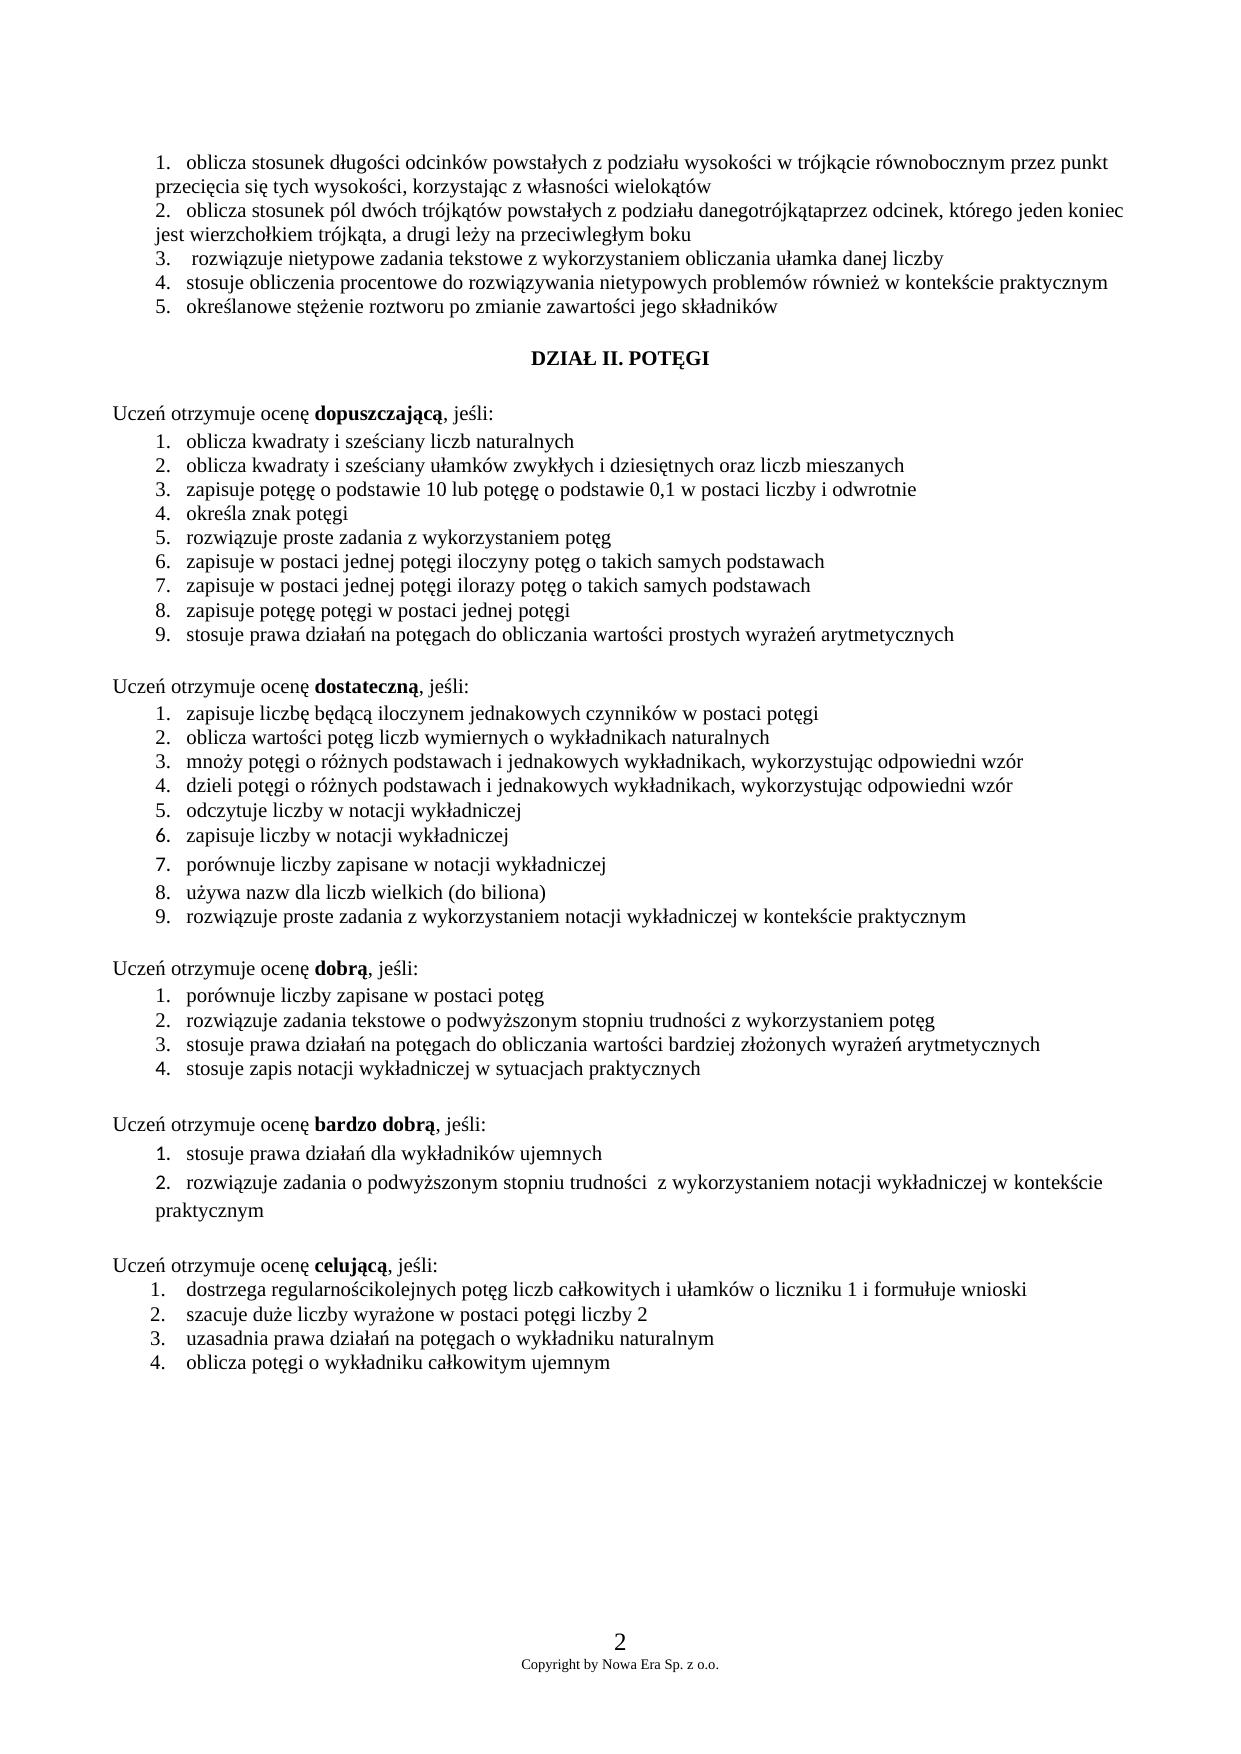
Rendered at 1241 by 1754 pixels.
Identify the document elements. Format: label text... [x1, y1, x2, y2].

text 2. rozwiązuje zadania tekstowe o podwyższonym stopniu trudności z wykorzystaniem potęg [155, 1007, 1128, 1032]
text 2. szacuje duże liczby wyrażone w postaci potęgi liczby 2 [150, 1301, 1128, 1326]
text 1. oblicza kwadraty i sześciany liczb naturalnych [155, 429, 1128, 453]
text 2. oblicza stosunek pól dwóch trójkątów powstałych z podziału danegotrójkątaprzez odcinek, którego jeden koniec jest wierzchołkiem trójkąta, a drugi leży na przeciwległym boku [155, 198, 1128, 246]
text 2. oblicza kwadraty i sześciany ułamków zwykłych i dziesiętnych oraz liczb mieszanych [155, 453, 1128, 477]
text 3. mnoży potęgi o różnych podstawach i jednakowych wykładnikach, wykorzystując odpowiedni wzór [155, 749, 1128, 773]
list 2. rozwiązuje zadania o podwyższonym stopniu trudności z wykorzystaniem notacji wykładniczej w kontekście praktycznym [155, 1169, 1128, 1222]
text 3. stosuje prawa działań na potęgach do obliczania wartości bardziej złożonych wyrażeń arytmetycznych [155, 1032, 1128, 1056]
text 8. używa nazw dla liczb wielkich (do biliona) [155, 880, 1128, 904]
text 4. dzieli potęgi o różnych podstawach i jednakowych wykładnikach, wykorzystując odpowiedni wzór [155, 773, 1128, 797]
text Uczeń otrzymuje ocenę dobrą, jeśli: [112, 956, 1128, 980]
text 9. rozwiązuje proste zadania z wykorzystaniem notacji wykładniczej w kontekście praktycznym [155, 904, 1128, 928]
text 3. uzasadnia prawa działań na potęgach o wykładniku naturalnym [150, 1326, 1128, 1349]
text 5. odczytuje liczby w notacji wykładniczej [155, 797, 1128, 822]
list 1. stosuje prawa działań dla wykładników ujemnych [155, 1140, 1128, 1165]
text Uczeń otrzymuje ocenę bardzo dobrą, jeśli: [112, 1112, 1128, 1136]
list 4. stosuje zapis notacji wykładniczej w sytuacjach praktycznych [155, 1056, 1128, 1081]
text 1. oblicza stosunek długości odcinków powstałych z podziału wysokości w trójkącie równobocznym przez punkt przecięcia się tych wysokości, korzystając z własności wielokątów [155, 150, 1128, 198]
list 7. porównuje liczby zapisane w notacji wykładniczej [155, 851, 1128, 876]
text Uczeń otrzymuje ocenę dostateczną, jeśli: [112, 674, 1128, 698]
text 1. dostrzega regularnościkolejnych potęg liczb całkowitych i ułamków o liczniku 1 i formułuje wnioski [150, 1277, 1128, 1301]
text 4. oblicza potęgi o wykładniku całkowitym ujemnym [150, 1349, 1128, 1374]
list 6. zapisuje liczby w notacji wykładniczej [155, 822, 1128, 847]
text 9. stosuje prawa działań na potęgach do obliczania wartości prostych wyrażeń arytmetycznych [155, 622, 1126, 646]
text 3. rozwiązuje nietypowe zadania tekstowe z wykorzystaniem obliczania ułamka danej liczby [155, 246, 1128, 270]
text 1. zapisuje liczbę będącą iloczynem jednakowych czynników w postaci potęgi [155, 701, 1128, 725]
text 6. zapisuje w postaci jednej potęgi iloczyny potęg o takich samych podstawach [155, 549, 1128, 573]
text 5. rozwiązuje proste zadania z wykorzystaniem potęg [155, 525, 1126, 549]
text DZIAŁ II. POTĘGI [112, 346, 1128, 370]
text 2. oblicza wartości potęg liczb wymiernych o wykładnikach naturalnych [155, 725, 1128, 749]
text 5. określanowe stężenie roztworu po zmianie zawartości jego składników [155, 294, 1128, 318]
text 8. zapisuje potęgę potęgi w postaci jednej potęgi [155, 597, 1126, 622]
text 1. porównuje liczby zapisane w postaci potęg [155, 983, 1128, 1007]
text 7. zapisuje w postaci jednej potęgi ilorazy potęg o takich samych podstawach [155, 573, 1128, 597]
text 4. stosuje obliczenia procentowe do rozwiązywania nietypowych problemów również w kontekście praktycznym [155, 270, 1128, 294]
text 4. określa znak potęgi [155, 501, 1128, 525]
text Uczeń otrzymuje ocenę dopuszczającą, jeśli: [112, 401, 1128, 425]
text Uczeń otrzymuje ocenę celującą, jeśli: [112, 1253, 1128, 1277]
text 3. zapisuje potęgę o podstawie 10 lub potęgę o podstawie 0,1 w postaci liczby i odwrotnie [155, 477, 1128, 501]
